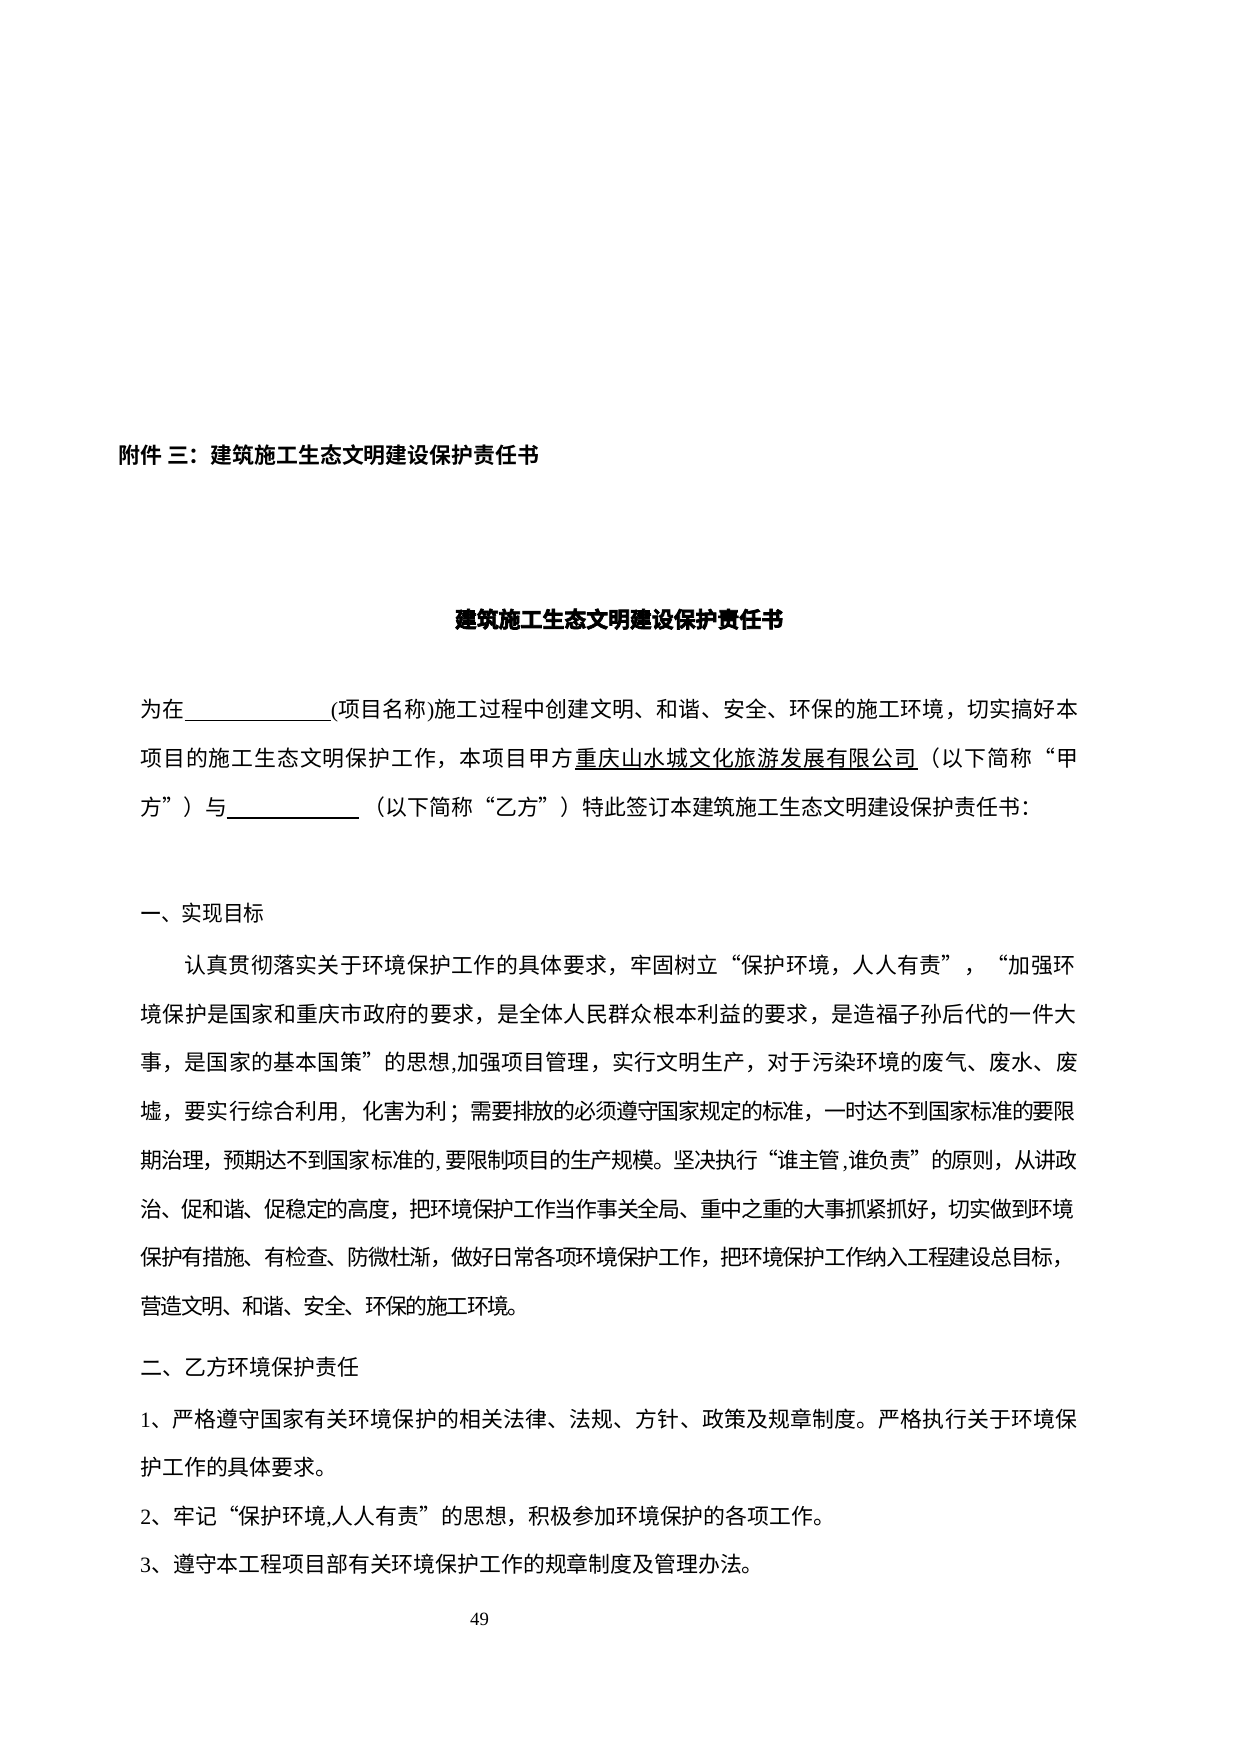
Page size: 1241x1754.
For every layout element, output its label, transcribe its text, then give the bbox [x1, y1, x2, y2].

subtitle 二、乙方环境保护责任 [140, 1349, 1122, 1382]
text 1、严格遵守国家有关环境保护的相关法律、法规、方针、政策及规章制度。严格执行关于环境保护工作的具体要求。 [140, 1401, 1078, 1482]
text 2、牢记“保护环境,人人有责”的思想，积极参加环境保护的各项工作。 [140, 1498, 1122, 1531]
text 为在 (项目名称)施工过程中创建文明、和谐、安全、环保的施工环境，切实搞好本项目的施工生态文明保护工作，本项目甲方重庆山水城文化旅游发展有限公司（以下简称“甲方”）与 （以下简称“乙方”）特此签订本建筑施工生态文明建设保护责任书： [140, 692, 1078, 822]
text 认真贯彻落实关于环境保护工作的具体要求，牢固树立“保护环境，人人有责”，“加强环境保护是国家和重庆市政府的要求，是全体人民群众根本利益的要求，是造福子孙后代的一件大事，是国家的基本国策”的思想,加强项目管理，实行文明生产，对于污染环境的废气、废水、废墟，要实行综合利用, 化害为利 ；需要排放的必须遵守国家规定的标准，一时达不到国家标准的要限期治理，预期达不到国家标准的, 要限制项目的生产规模。坚决执行“谁主管,谁负责”的原则，从讲政治、促和谐、促稳定的高度，把环境保护工作当作事关全局、重中之重的大事抓紧抓好，切实做到环境保护有措施、有检查、防微杜渐，做好日常各项环境保护工作，把环境保护工作纳入工程建设总目标，营造文明、和谐、安全、环保的施工环境。 [140, 947, 1078, 1321]
subtitle 一、实现目标 [140, 896, 1122, 928]
list 3、遵守本工程项目部有关环境保护工作的规章制度及管理办法。 [118, 1547, 1122, 1579]
text 附件 三：建筑施工生态文明建设保护责任书 [118, 438, 1122, 471]
subtitle 建筑施工生态文明建设保护责任书 [118, 602, 1119, 634]
